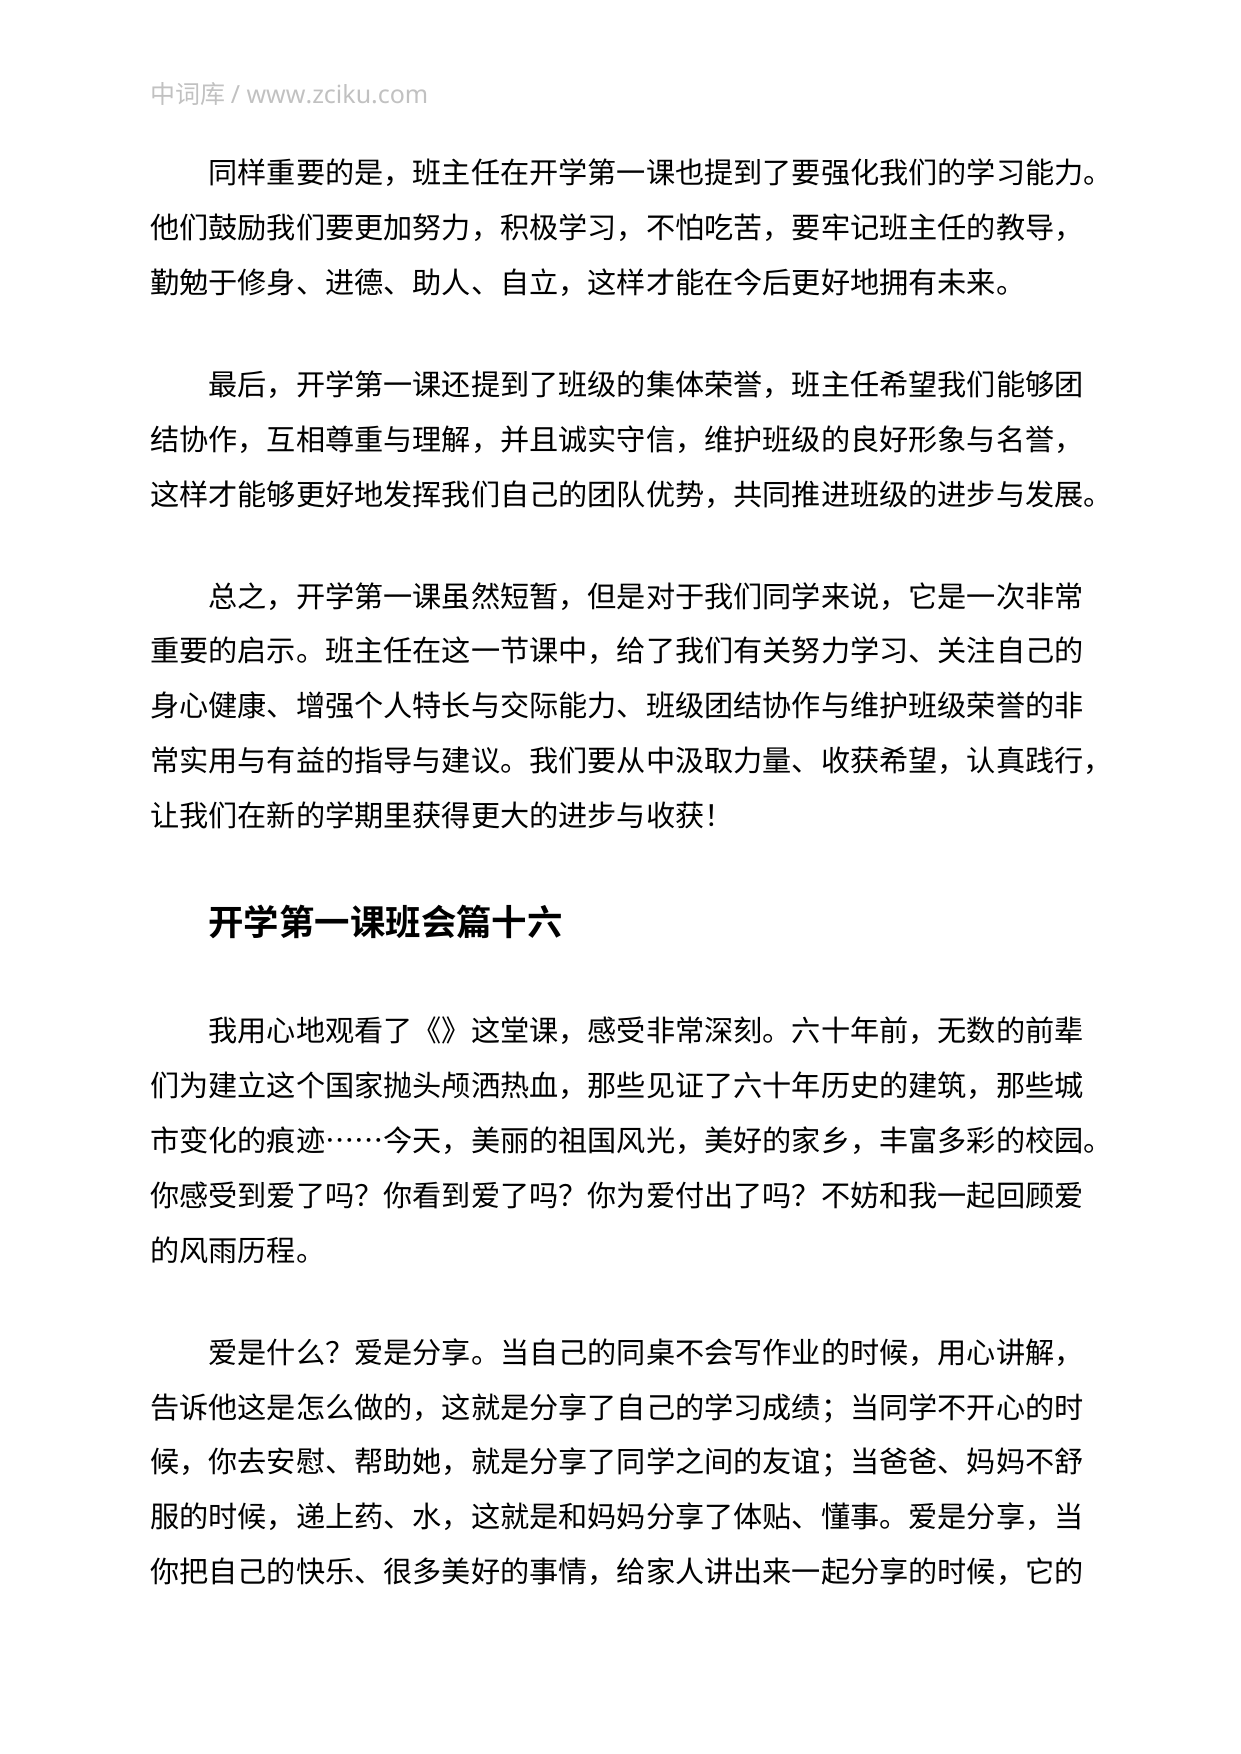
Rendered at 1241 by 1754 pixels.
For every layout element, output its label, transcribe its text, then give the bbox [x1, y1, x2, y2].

text 总之，开学第一课虽然短暂，但是对于我们同学来说，它是一次非常重要的启示。班主任在这一节课中，给了我们有关努力学习、关注自己的身心健康、增强个人特长与交际能力、班级团结协作与维护班级荣誉的非常实用与有益的指导与建议。我们要从中汲取力量、收获希望，认真践行，让我们在新的学期里获得更大的进步与收获！ [150, 573, 1090, 835]
text 同样重要的是，班主任在开学第一课也提到了要强化我们的学习能力。他们鼓励我们要更加努力，积极学习，不怕吃苦，要牢记班主任的教导，勤勉于修身、进德、助人、自立，这样才能在今后更好地拥有未来。 [150, 150, 1090, 302]
text 最后，开学第一课还提到了班级的集体荣誉，班主任希望我们能够团结协作，互相尊重与理解，并且诚实守信，维护班级的良好形象与名誉，这样才能够更好地发挥我们自己的团队优势，共同推进班级的进步与发展。 [150, 362, 1090, 514]
text 开学第一课班会篇十六 [150, 894, 1090, 946]
text 我用心地观看了《》这堂课，感受非常深刻。六十年前，无数的前辈们为建立这个国家抛头颅洒热血，那些见证了六十年历史的建筑，那些城市变化的痕迹……今天，美丽的祖国风光，美好的家乡，丰富多彩的校园。你感受到爱了吗？你看到爱了吗？你为爱付出了吗？不妨和我一起回顾爱的风雨历程。 [150, 1008, 1090, 1270]
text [150, 1329, 1090, 1591]
